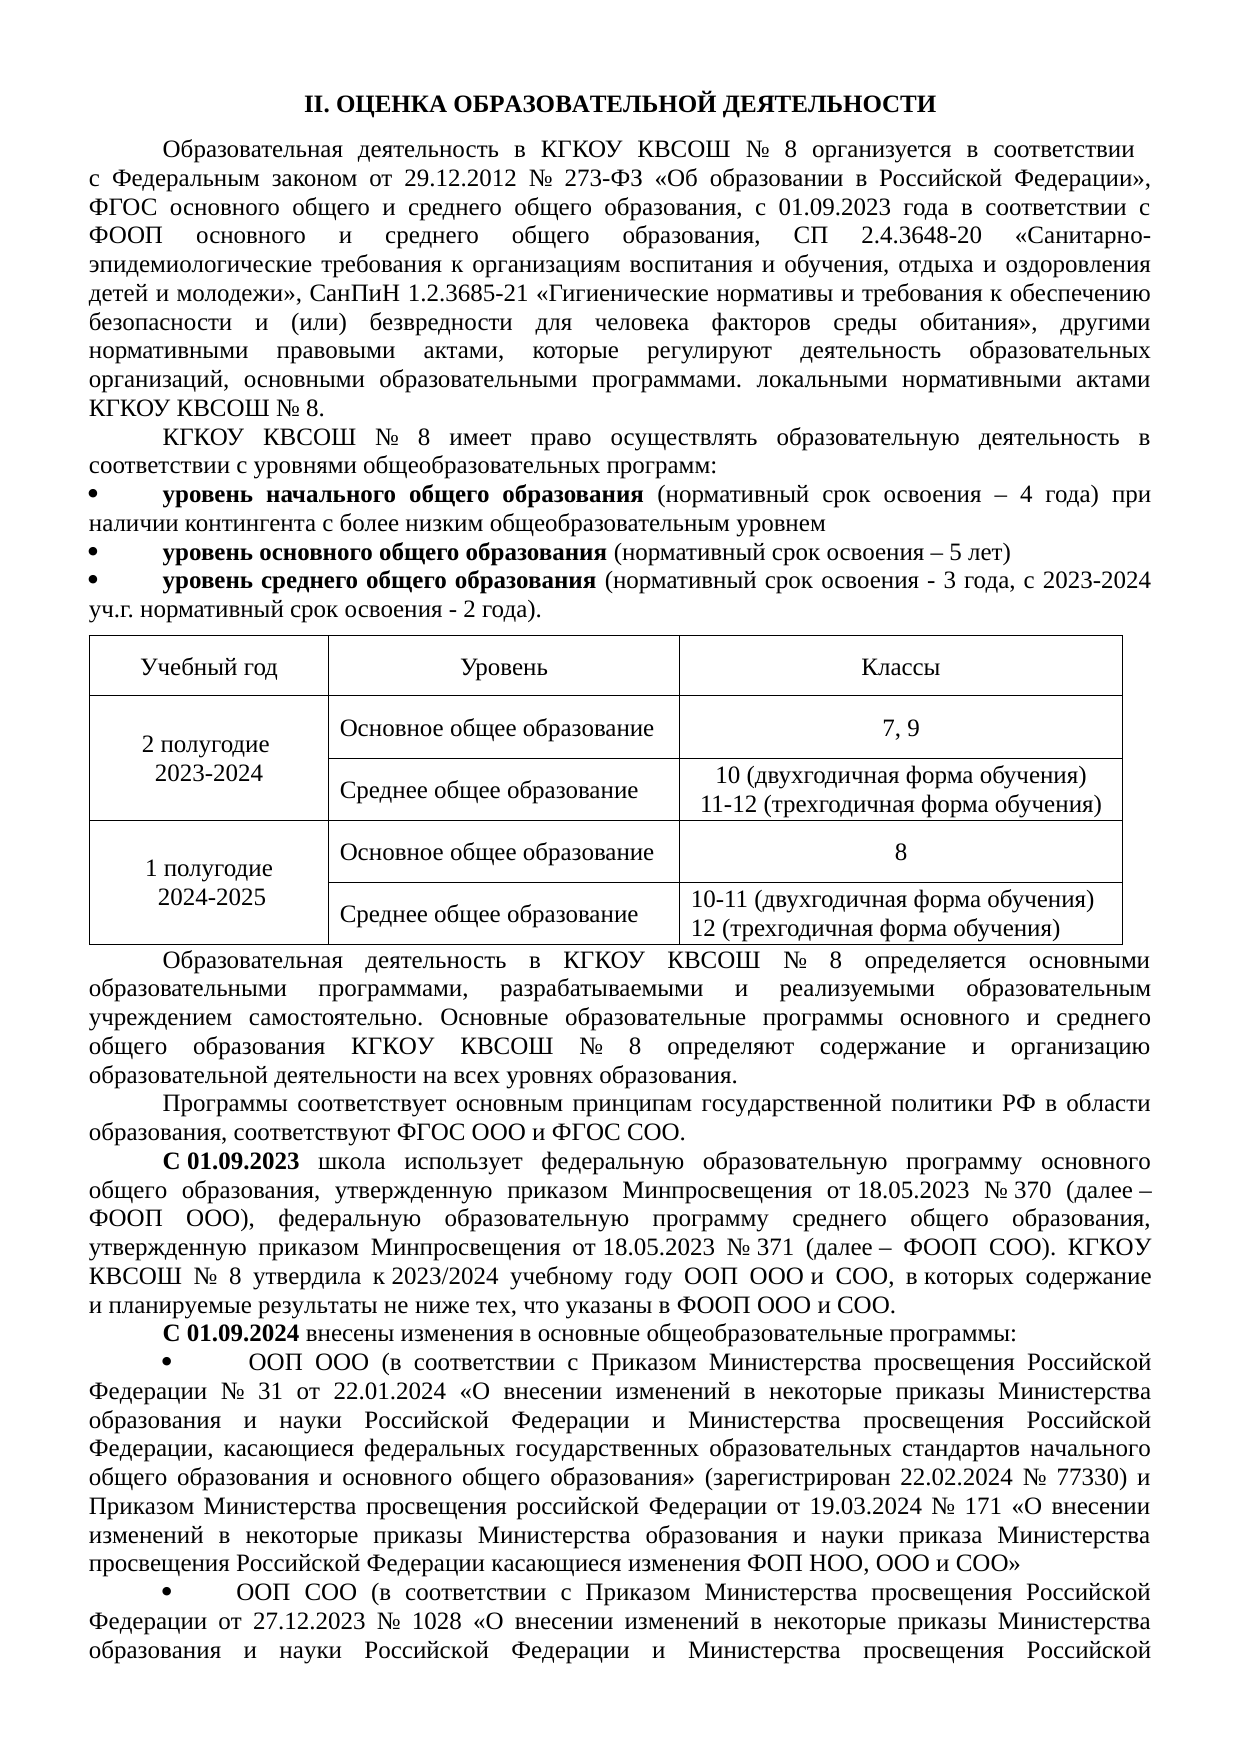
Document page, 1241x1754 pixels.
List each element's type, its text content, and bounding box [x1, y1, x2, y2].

list уровень среднего общего образования (нормативный срок освоения - 3 года, с 2023-2024 уч.г. нормативный срок освоения - 2 года). [89, 565, 1152, 623]
subtitle С 01.09.2024 внесены изменения в основные общеобразовательные программы: [89, 1318, 1152, 1347]
subtitle ООП ООО (в соответствии с Приказом Министерства просвещения Российской Федерации № 31 от 22.01.2024 «О внесении изменений в некоторые приказы Министерства образования и науки Российской Федерации и Министерства просвещения Российской Федерации, касающиеся федеральных государственных образовательных стандартов начального общего образования и основного общего образования» (зарегистрирован 22.02.2024 № 77330) и Приказом Министерства просвещения российской Федерации от 19.03.2024 № 171 «О внесении изменений в некоторые приказы Министерства образования и науки приказа Министерства просвещения Российской Федерации касающиеся изменения ФОП НОО, ООО и СОО» [89, 1491, 1152, 1577]
text КГКОУ КВСОШ № 8 имеет право осуществлять образовательную деятельность в соответствии с уровнями общеобразовательных программ: [89, 422, 1152, 479]
text Программы соответствует основным принципам государственной политики РФ в области образования, соответствуют ФГОС ООО и ФГОС СОО. [89, 1088, 1152, 1146]
table_cell Среднее общее образование [329, 759, 679, 819]
table_cell 7, 9 [680, 696, 1122, 757]
table_header Уровень [329, 636, 679, 695]
table_cell Основное общее образование [329, 696, 679, 757]
text Образовательная деятельность в КГКОУ КВСОШ № 8 определяется основными образовательными программами, разрабатываемыми и реализуемыми образовательным учреждением самостоятельно. Основные образовательные программы основного и среднего общего образования КГКОУ КВСОШ № 8 определяют содержание и организацию образовательной деятельности на всех уровнях образования. [89, 945, 1152, 1088]
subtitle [89, 1577, 1152, 1663]
table_header Учебный год [90, 636, 328, 695]
table_cell 2 полугодие 2023-2024 [90, 696, 328, 819]
table_cell Основное общее образование [329, 821, 679, 882]
list уровень основного общего образования (нормативный срок освоения – 5 лет) [89, 537, 1152, 565]
table_cell 8 [680, 821, 1122, 882]
table_cell Среднее общее образование [329, 883, 679, 944]
table_cell 10-11 (двухгодичная форма обучения) 12 (трехгодичная форма обучения) [680, 883, 1122, 944]
list уровень начального общего образования (нормативный срок освоения – 4 года) при наличии контингента с более низким общеобразовательным уровнем [89, 479, 1152, 537]
table_cell 10 (двухгодичная форма обучения) 11-12 (трехгодичная форма обучения) [680, 759, 1122, 819]
text С 01.09.2023 школа использует федеральную образовательную программу основного общего образования, утвержденную приказом Минпросвещения от 18.05.2023 № 370 (далее – ФООП ООО), федеральную образовательную программу среднего общего образования, утвержденную приказом Минпросвещения от 18.05.2023 № 371 (далее – ФООП СОО). КГКОУ КВСОШ № 8 утвердила к 2023/2024 учебному году ООП ООО и СОО, в которых содержание и планируемые результаты не ниже тех, что указаны в ФООП ООО и СОО. [89, 1146, 1152, 1318]
table_header Классы [680, 636, 1122, 695]
text II. Оценка образовательной деятельности [89, 89, 1152, 117]
text Образовательная деятельность в КГКОУ КВСОШ № 8 организуется в соответствии с Федеральным законом от 29.12.2012 № 273-ФЗ «Об образовании в Российской Федерации», ФГОС основного общего и среднего общего образования, с 01.09.2023 года в соответствии с ФООП основного и среднего общего образования, СП 2.4.3648-20 «Санитарно-эпидемиологические требования к организациям воспитания и обучения, отдыха и оздоровления детей и молодежи», СанПиН 1.2.3685-21 «Гигиенические нормативы и требования к обеспечению безопасности и (или) безвредности для человека факторов среды обитания», другими нормативными правовыми актами, которые регулируют деятельность образовательных организаций, основными образовательными программами. локальными нормативными актами КГКОУ КВСОШ № 8. [89, 134, 1152, 422]
table_cell 1 полугодие 2024-2025 [90, 821, 328, 944]
